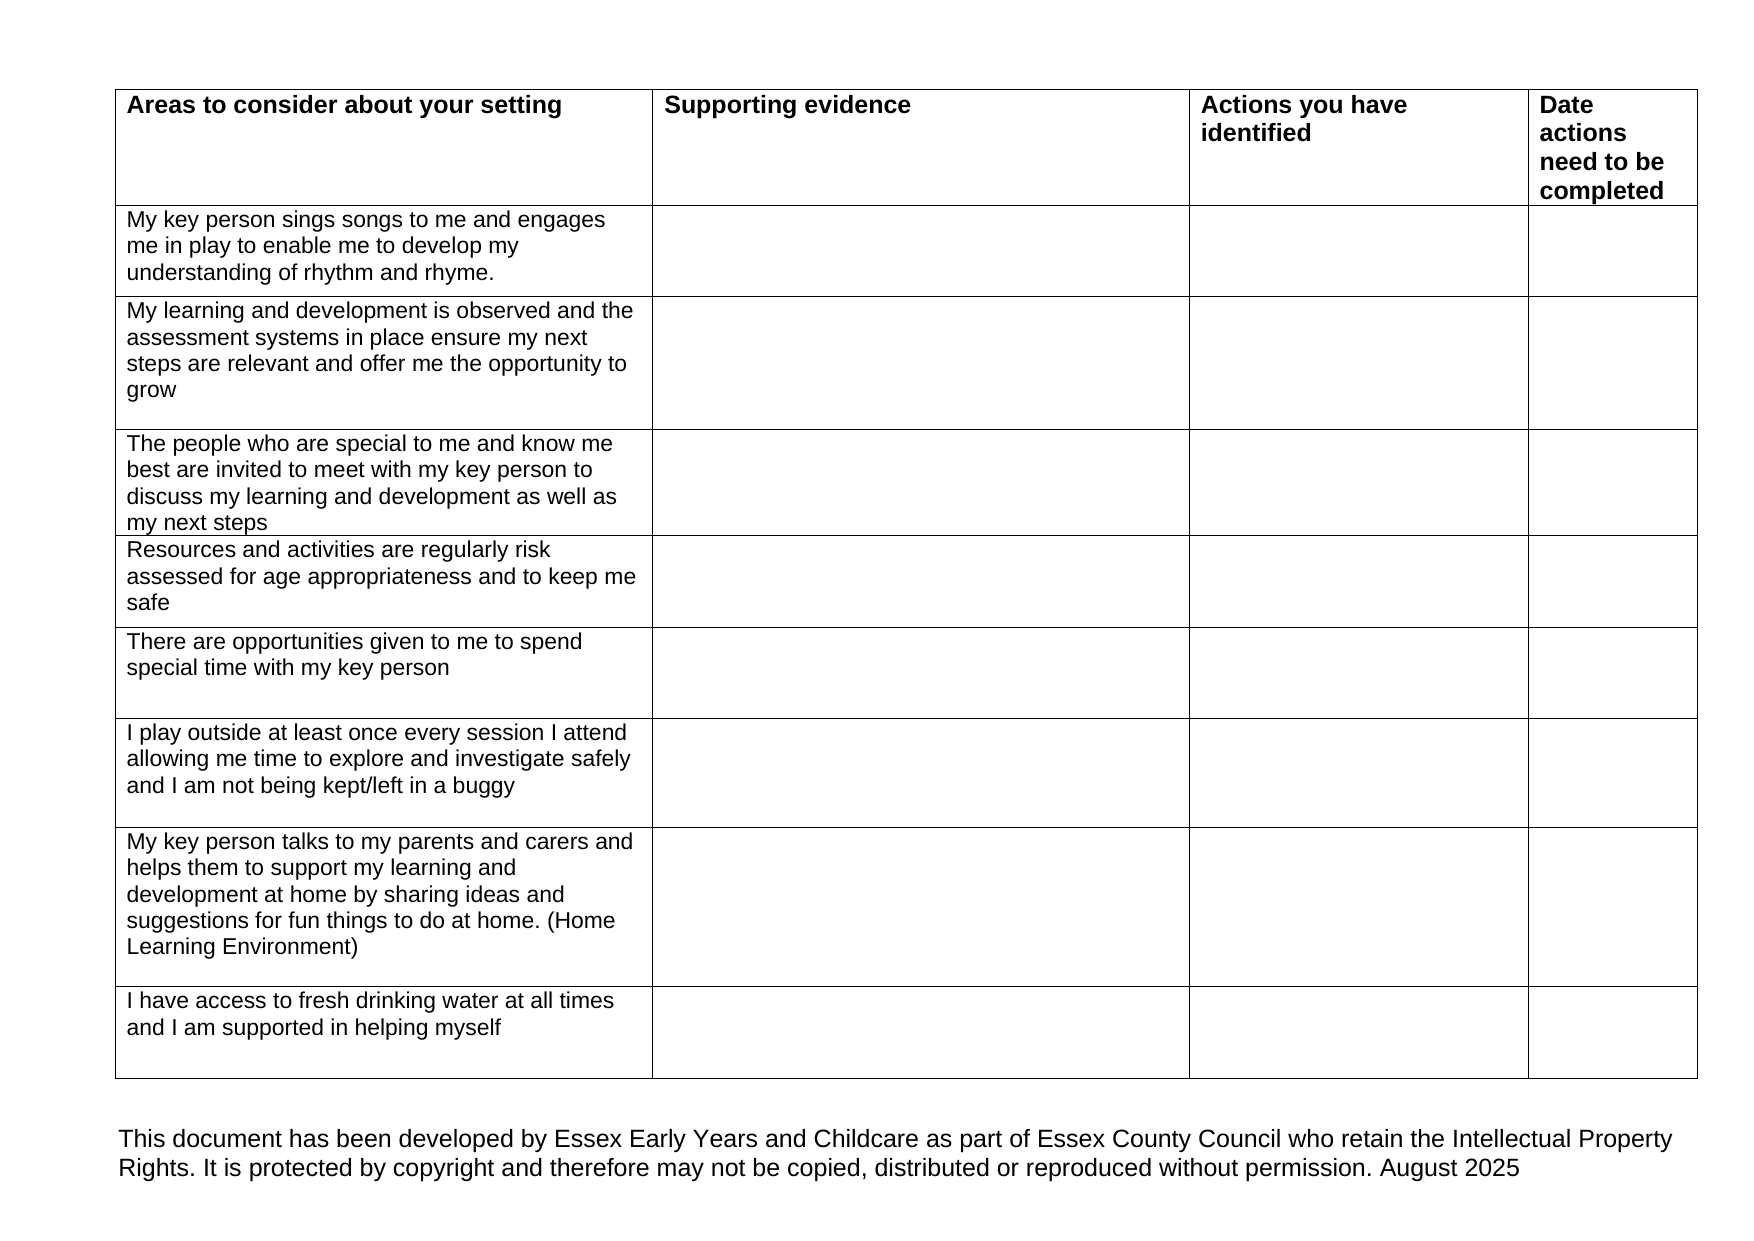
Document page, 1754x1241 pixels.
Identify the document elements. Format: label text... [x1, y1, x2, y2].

table_cell [1190, 628, 1528, 718]
table_cell [653, 828, 1189, 986]
table_cell [653, 628, 1189, 718]
table_cell I play outside at least once every session I attend allowing me time to explore and investigate safely and I am not being kept/left in a buggy [116, 719, 652, 827]
table_header Supporting evidence [653, 90, 1189, 205]
table_cell [653, 430, 1189, 535]
table_cell My key person talks to my parents and carers and helps them to support my learning and development at home by sharing ideas and suggestions for fun things to do at home. (Home Learning Environment) [116, 828, 652, 986]
table_header Areas to consider about your setting [116, 90, 652, 205]
table_cell [1190, 828, 1528, 986]
table_cell I have access to fresh drinking water at all times and I am supported in helping myself [116, 987, 652, 1077]
table_cell [1529, 206, 1697, 296]
table_cell [653, 536, 1189, 627]
table_cell Resources and activities are regularly risk assessed for age appropriateness and to keep me safe [116, 536, 652, 627]
table_cell [653, 987, 1189, 1077]
table_header Actions you have identified [1190, 90, 1528, 205]
table_cell [1529, 828, 1697, 986]
table_cell [1190, 206, 1528, 296]
table_cell [1190, 536, 1528, 627]
table_cell [1529, 430, 1697, 535]
table_cell [1529, 719, 1697, 827]
table_cell [653, 719, 1189, 827]
table_header Date actions need to be completed [1529, 90, 1697, 205]
table_cell [1529, 536, 1697, 627]
table_cell [1529, 628, 1697, 718]
table_cell [1190, 719, 1528, 827]
table_cell [1190, 987, 1528, 1077]
table_cell [653, 297, 1189, 429]
table_cell [1529, 297, 1697, 429]
table_cell [653, 206, 1189, 296]
table_cell The people who are special to me and know me best are invited to meet with my key person to discuss my learning and development as well as my next steps [116, 430, 652, 535]
table_cell [1190, 430, 1528, 535]
table_cell There are opportunities given to me to spend special time with my key person [116, 628, 652, 718]
table_cell [1190, 297, 1528, 429]
table_cell [1529, 987, 1697, 1077]
table_cell My learning and development is observed and the assessment systems in place ensure my next steps are relevant and offer me the opportunity to grow [116, 297, 652, 429]
table_cell My key person sings songs to me and engages me in play to enable me to develop my understanding of rhythm and rhyme. [116, 206, 652, 296]
